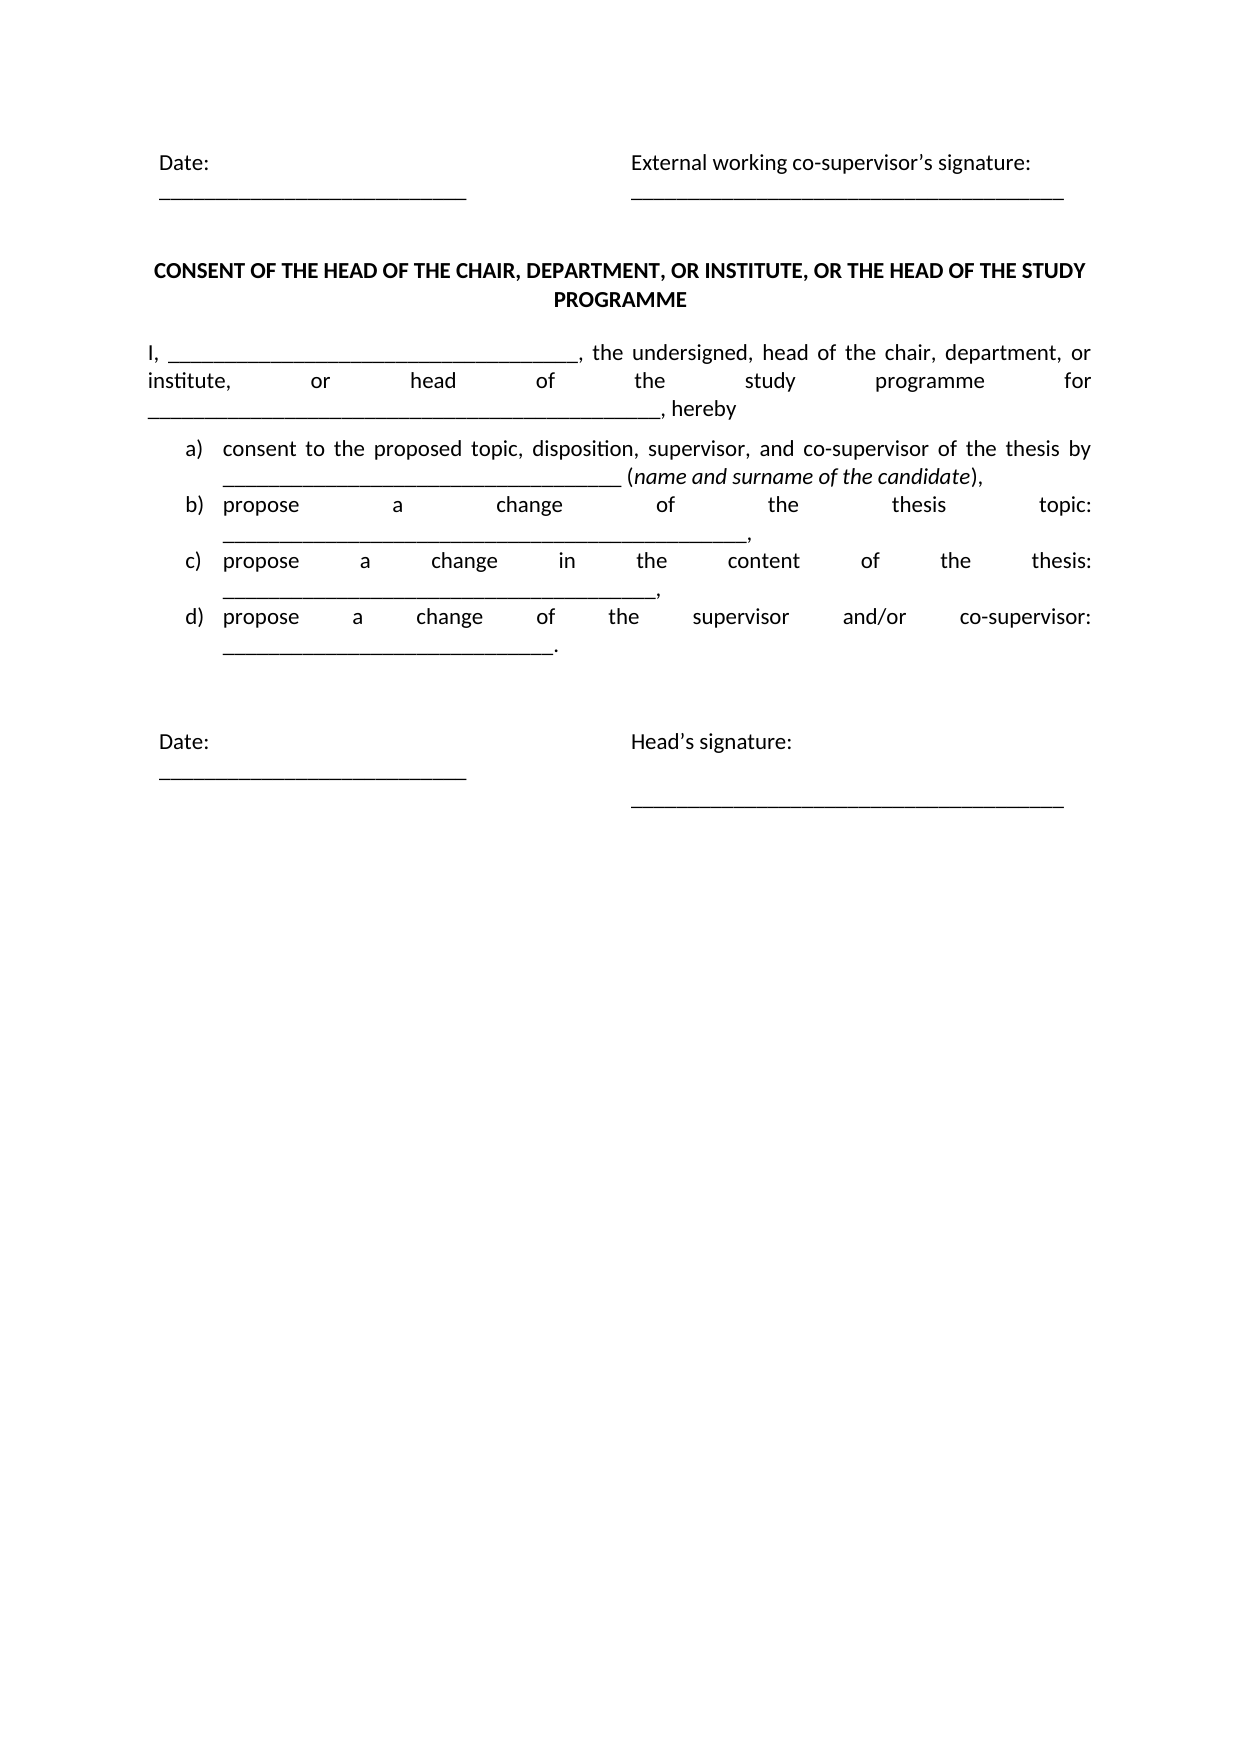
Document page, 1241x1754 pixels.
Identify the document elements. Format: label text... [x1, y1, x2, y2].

table_header Date: ___________________________ [148, 148, 619, 232]
list propose a change in the content of the thesis: ______________________________________, [185, 546, 1093, 602]
list propose a change of the thesis topic: ______________________________________________, [185, 490, 1093, 546]
table_header External working co-supervisor’s signature: ______________________________________ [620, 148, 1092, 232]
text I, ____________________________________, the undersigned, head of the chair, department, or institute, or head of the study programme for _____________________________________________, hereby [148, 338, 1093, 422]
text CONSENT OF THE HEAD OF THE CHAIR, DEPARTMENT, OR INSTITUTE, OR THE HEAD OF THE STUDY PROGRAMME [148, 257, 1093, 313]
list propose a change of the supervisor and/or co-supervisor: _____________________________. [185, 602, 1093, 658]
table_header Date: ___________________________ [148, 727, 619, 839]
table_header Head’s signature: ______________________________________ [620, 727, 1092, 839]
list consent to the proposed topic, disposition, supervisor, and co-supervisor of the thesis by ___________________________________ (name and surname of the candidate), [185, 434, 1093, 490]
